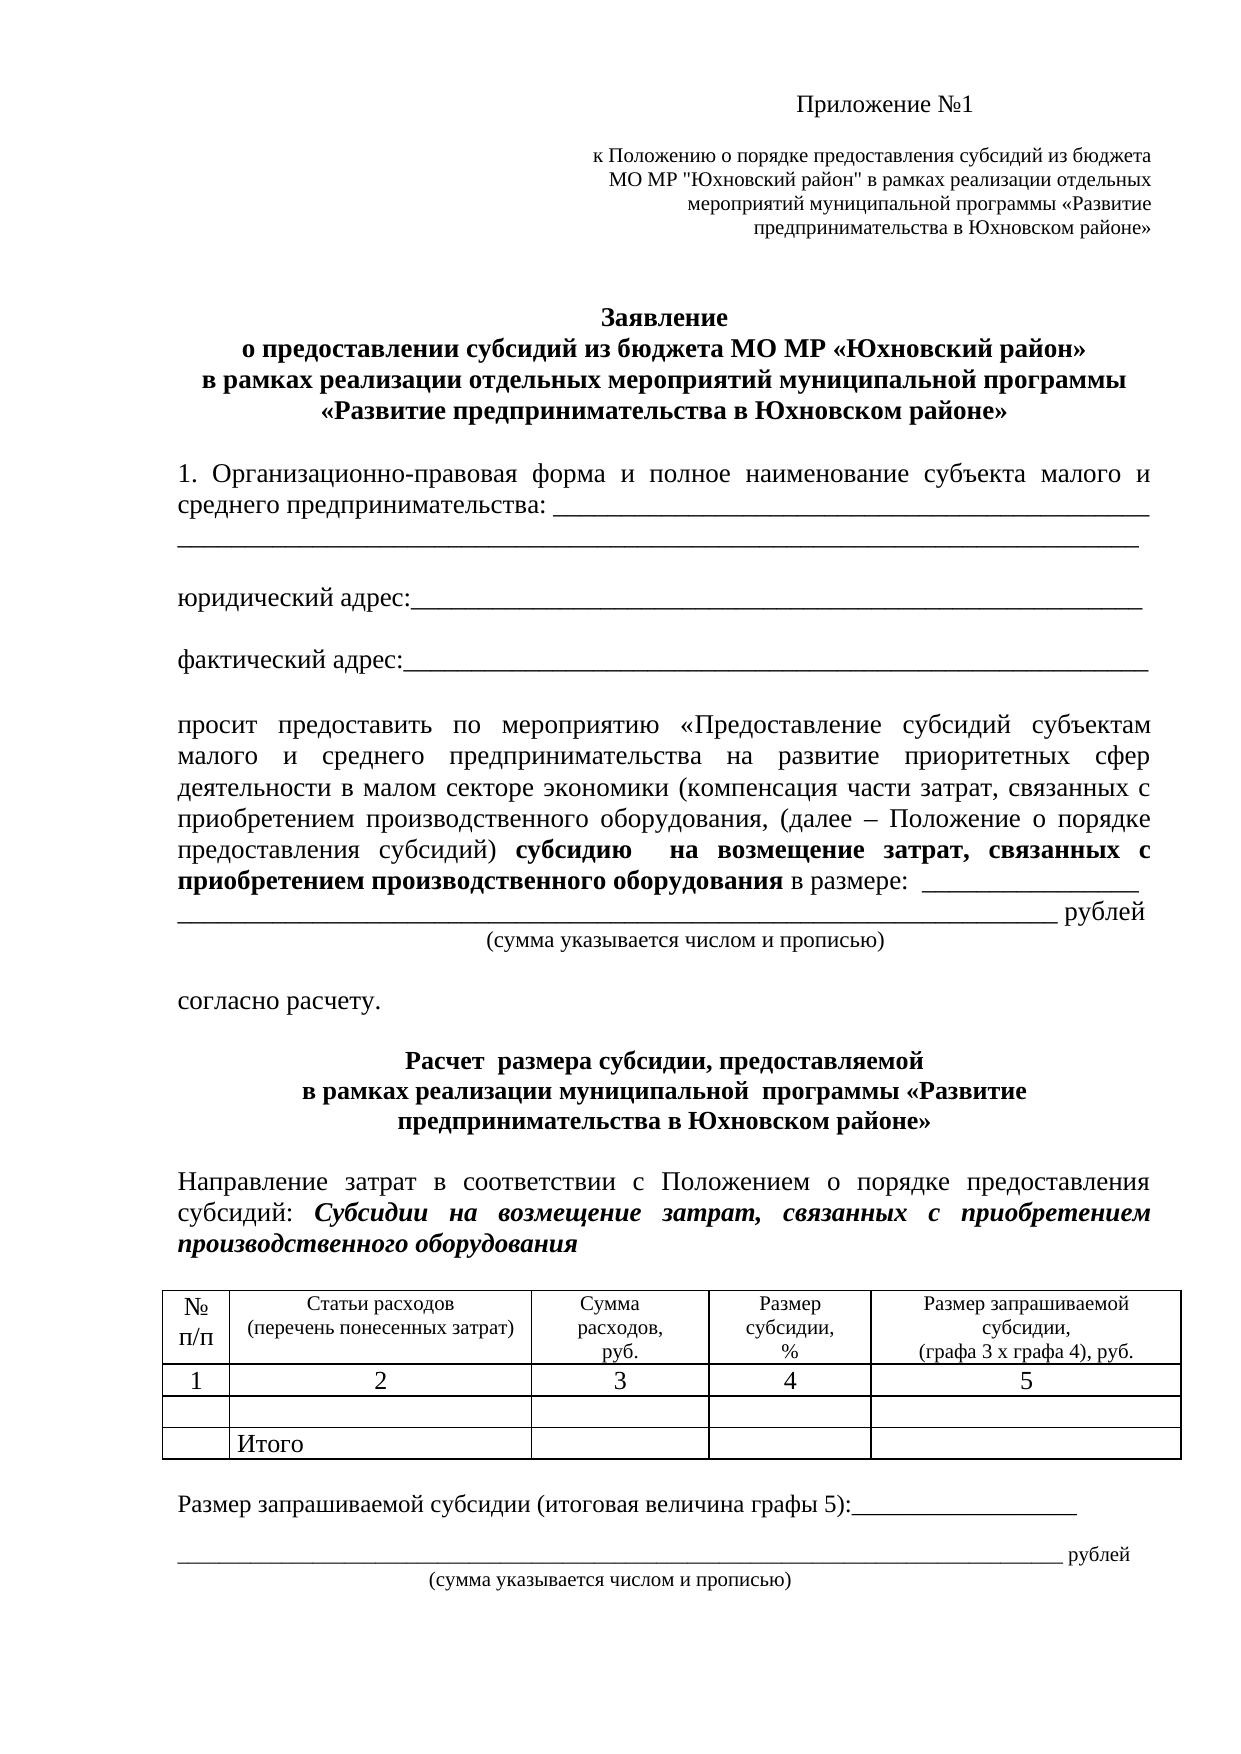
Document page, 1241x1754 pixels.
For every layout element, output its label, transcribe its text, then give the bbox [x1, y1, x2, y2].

text в рамках реализации отдельных мероприятий муниципальной программы «Развитие предпринимательства в Юхновском районе» [177, 363, 1152, 426]
table_cell [710, 1428, 870, 1458]
table_header Размер запрашиваемой субсидии, (графа 3 х графа 4), руб. [872, 1291, 1180, 1363]
table_cell 3 [532, 1365, 708, 1395]
text (сумма указывается числом и прописью) [177, 926, 1152, 953]
table_cell 4 [710, 1365, 870, 1395]
table_cell 1 [163, 1365, 229, 1395]
table_cell [532, 1428, 708, 1458]
table_cell [230, 1397, 531, 1426]
text о предоставлении субсидий из бюджета МО МР «Юхновский район» [177, 332, 1152, 363]
table_cell [872, 1397, 1180, 1426]
table_cell [532, 1397, 708, 1426]
table_header Размер субсидии, % [710, 1291, 870, 1363]
text Расчет размера субсидии, предоставляемой [177, 1045, 1152, 1075]
text к Положению о порядке предоставления субсидий из бюджета МО МР "Юхновский район" в рамках реализации отдельных мероприятий муниципальной программы «Развитие предпринимательства в Юхновском районе» [561, 142, 1152, 239]
text в рамках реализации муниципальной программы «Развитие предпринимательства в Юхновском районе» [177, 1075, 1152, 1135]
text (сумма указывается числом и прописью) [177, 1566, 1152, 1591]
text Размер запрашиваемой субсидии (итоговая величина графы 5):__________________ [177, 1489, 1152, 1518]
table_cell [163, 1428, 229, 1458]
text просит предоставить по мероприятию «Предоставление субсидий субъектам малого и среднего предпринимательства на развитие приоритетных сфер деятельности в малом секторе экономики (компенсация части затрат, связанных с приобретением производственного оборудования, (далее – Положение о порядке предоставления субсидий) субсидию на возмещение затрат, связанных с приобретением производственного оборудования в размере: ________________ [177, 708, 1152, 895]
table_cell [163, 1397, 229, 1426]
text согласно расчету. [177, 984, 1152, 1015]
table_cell 2 [230, 1365, 531, 1395]
text юридический адрес:______________________________________________________ [177, 581, 1152, 612]
table_cell [710, 1397, 870, 1426]
text фактический адрес:_______________________________________________________ [177, 644, 1152, 675]
text Заявление [177, 301, 1152, 332]
table_header № п/п [163, 1291, 229, 1363]
text _______________________________________________________________________ [177, 519, 1152, 550]
text Направление затрат в соответствии с Положением о порядке предоставления субсидий: Субсидии на возмещение затрат, связанных с приобретением производственного оборудования [177, 1165, 1152, 1258]
text _________________________________________________________________ рублей [177, 895, 1152, 926]
table_cell [872, 1428, 1180, 1458]
text 1. Организационно-правовая форма и полное наименование субъекта малого и среднего предпринимательства: ____________________________________________ [177, 457, 1152, 519]
text _____________________________________________________________________________________ рублей [177, 1542, 1152, 1566]
text Приложение №1 [177, 89, 1152, 117]
table_cell Итого [230, 1428, 531, 1458]
table_header Сумма расходов, руб. [532, 1291, 708, 1363]
table_header Статьи расходов (перечень понесенных затрат) [230, 1291, 531, 1363]
table_cell 5 [872, 1365, 1180, 1395]
